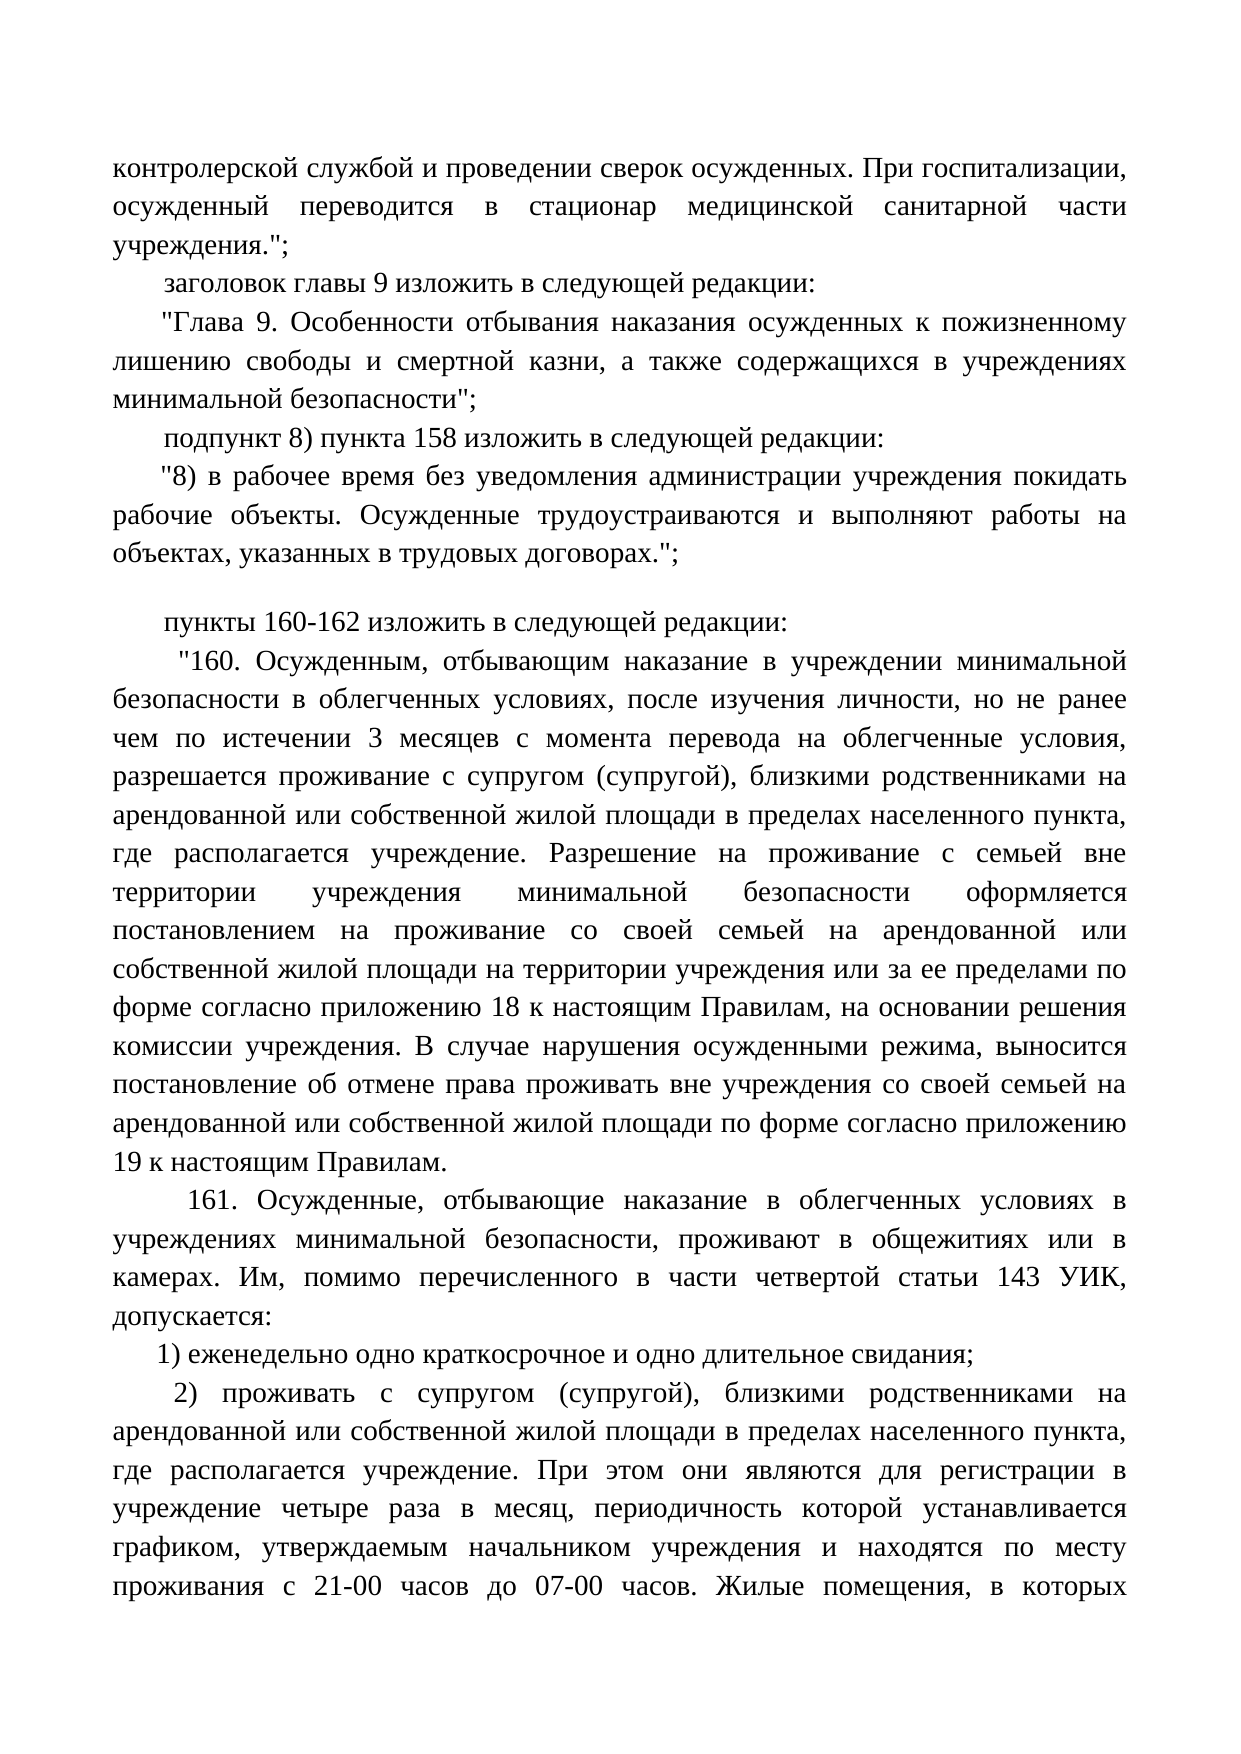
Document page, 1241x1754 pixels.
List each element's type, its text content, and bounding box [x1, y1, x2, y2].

text "Глава 9. Особенности отбывания наказания осужденных к пожизненному лишению свободы и смертной казни, а также содержащихся в учреждениях минимальной безопасности"; [112, 304, 1128, 415]
text "8) в рабочее время без уведомления администрации учреждения покидать рабочие объекты. Осужденные трудоустраиваются и выполняют работы на объектах, указанных в трудовых договорах."; [112, 458, 1128, 569]
text заголовок главы 9 изложить в следующей редакции: [112, 266, 1128, 299]
text 1) еженедельно одно краткосрочное и одно длительное свидания; [112, 1336, 1128, 1370]
text подпункт 8) пункта 158 изложить в следующей редакции: [112, 420, 1128, 453]
text "160. Осужденным, отбывающим наказание в учреждении минимальной безопасности в облегченных условиях, после изучения личности, но не ранее чем по истечении 3 месяцев с момента перевода на облегченные условия, разрешается проживание с супругом (супругой), близкими родственниками на арендованной или собственной жилой площади в пределах населенного пункта, где располагается учреждение. Разрешение на проживание с семьей вне территории учреждения минимальной безопасности оформляется постановлением на проживание со своей семьей на арендованной или собственной жилой площади на территории учреждения или за ее пределами по форме согласно приложению 18 к настоящим Правилам, на основании решения комиссии учреждения. В случае нарушения осужденными режима, выносится постановление об отмене права проживать вне учреждения со своей семьей на арендованной или собственной жилой площади по форме согласно приложению 19 к настоящим Правилам. [112, 643, 1128, 1177]
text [112, 1375, 1128, 1601]
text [112, 150, 1128, 261]
text 161. Осужденные, отбывающие наказание в облегченных условиях в учреждениях минимальной безопасности, проживают в общежитиях или в камерах. Им, помимо перечисленного в части четвертой статьи 143 УИК, допускается: [112, 1182, 1128, 1331]
text пункты 160-162 изложить в следующей редакции: [112, 604, 1128, 638]
